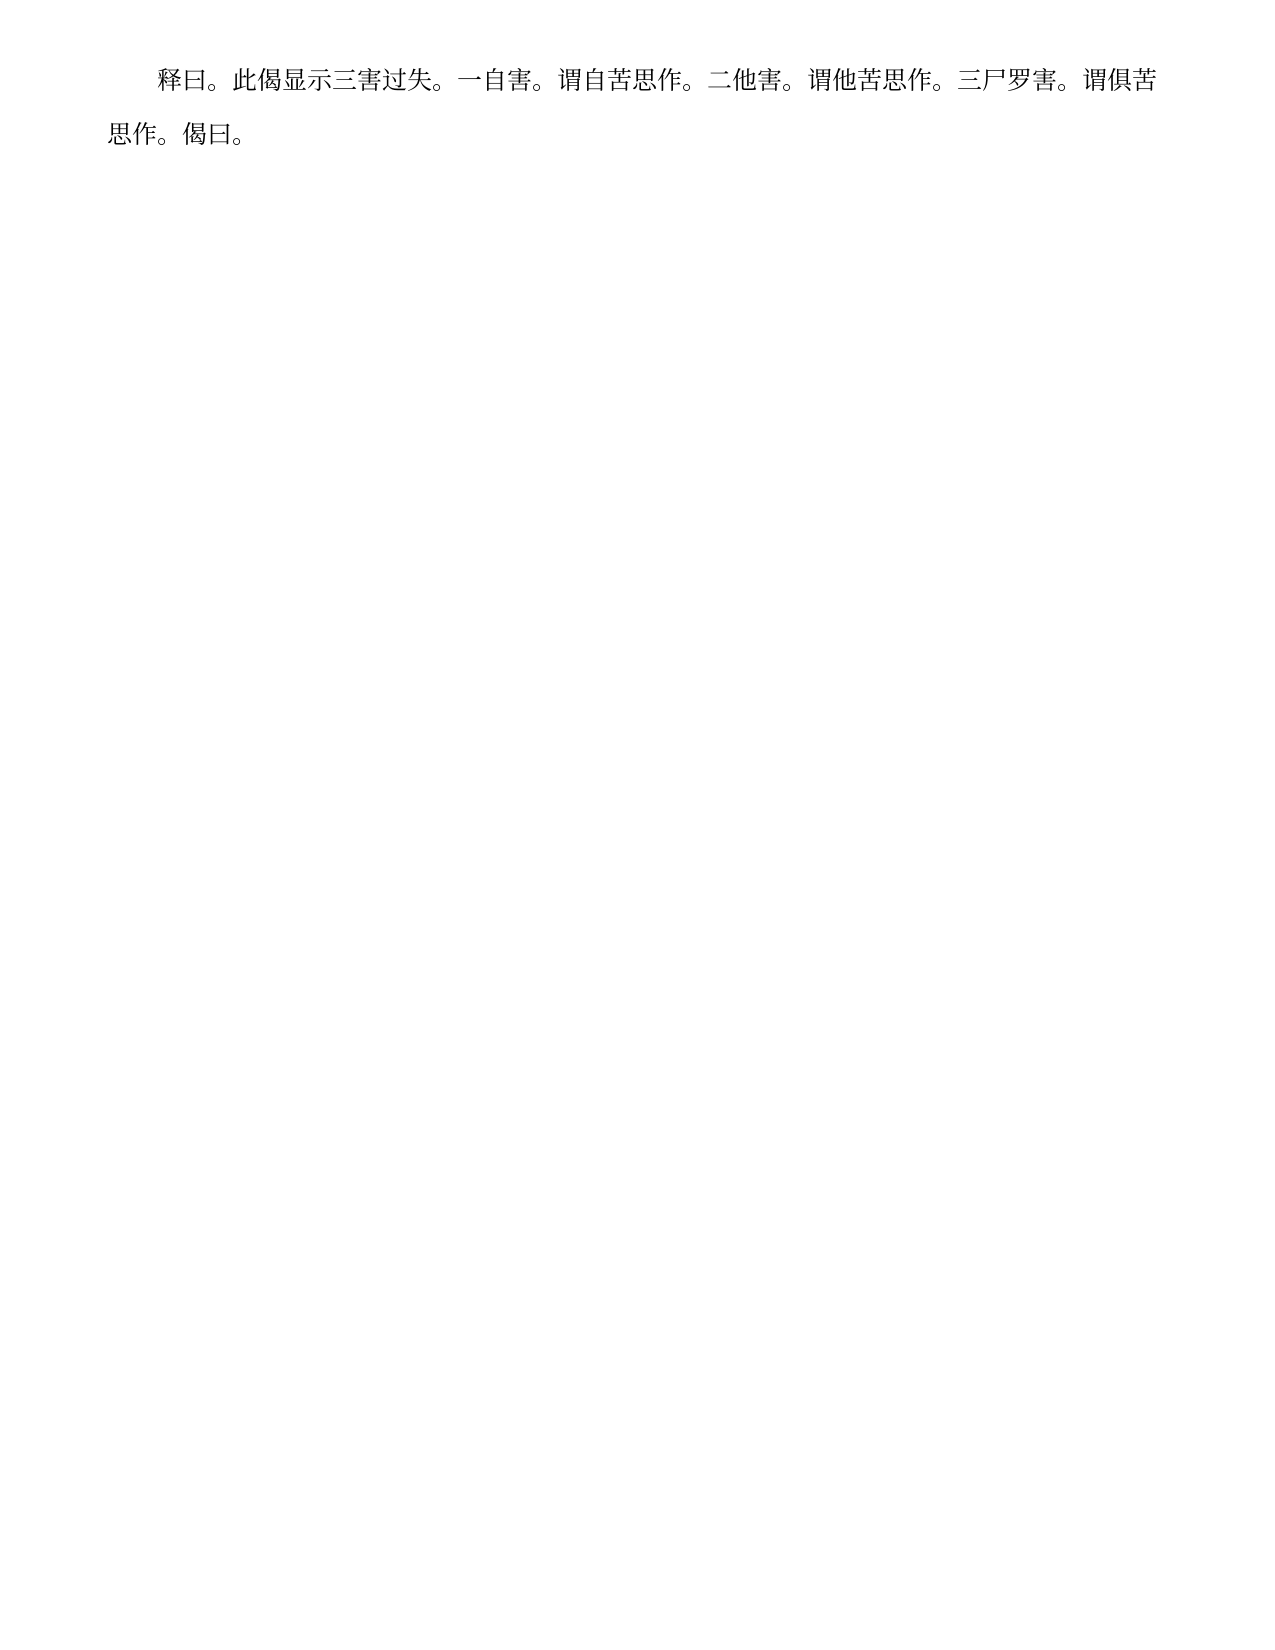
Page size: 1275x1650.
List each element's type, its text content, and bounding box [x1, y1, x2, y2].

text 释曰。此偈显示三害过失。一自害。谓自苦思作。二他害。谓他苦思作。三尸罗害。谓俱苦思作。偈曰。 [107, 60, 1159, 151]
